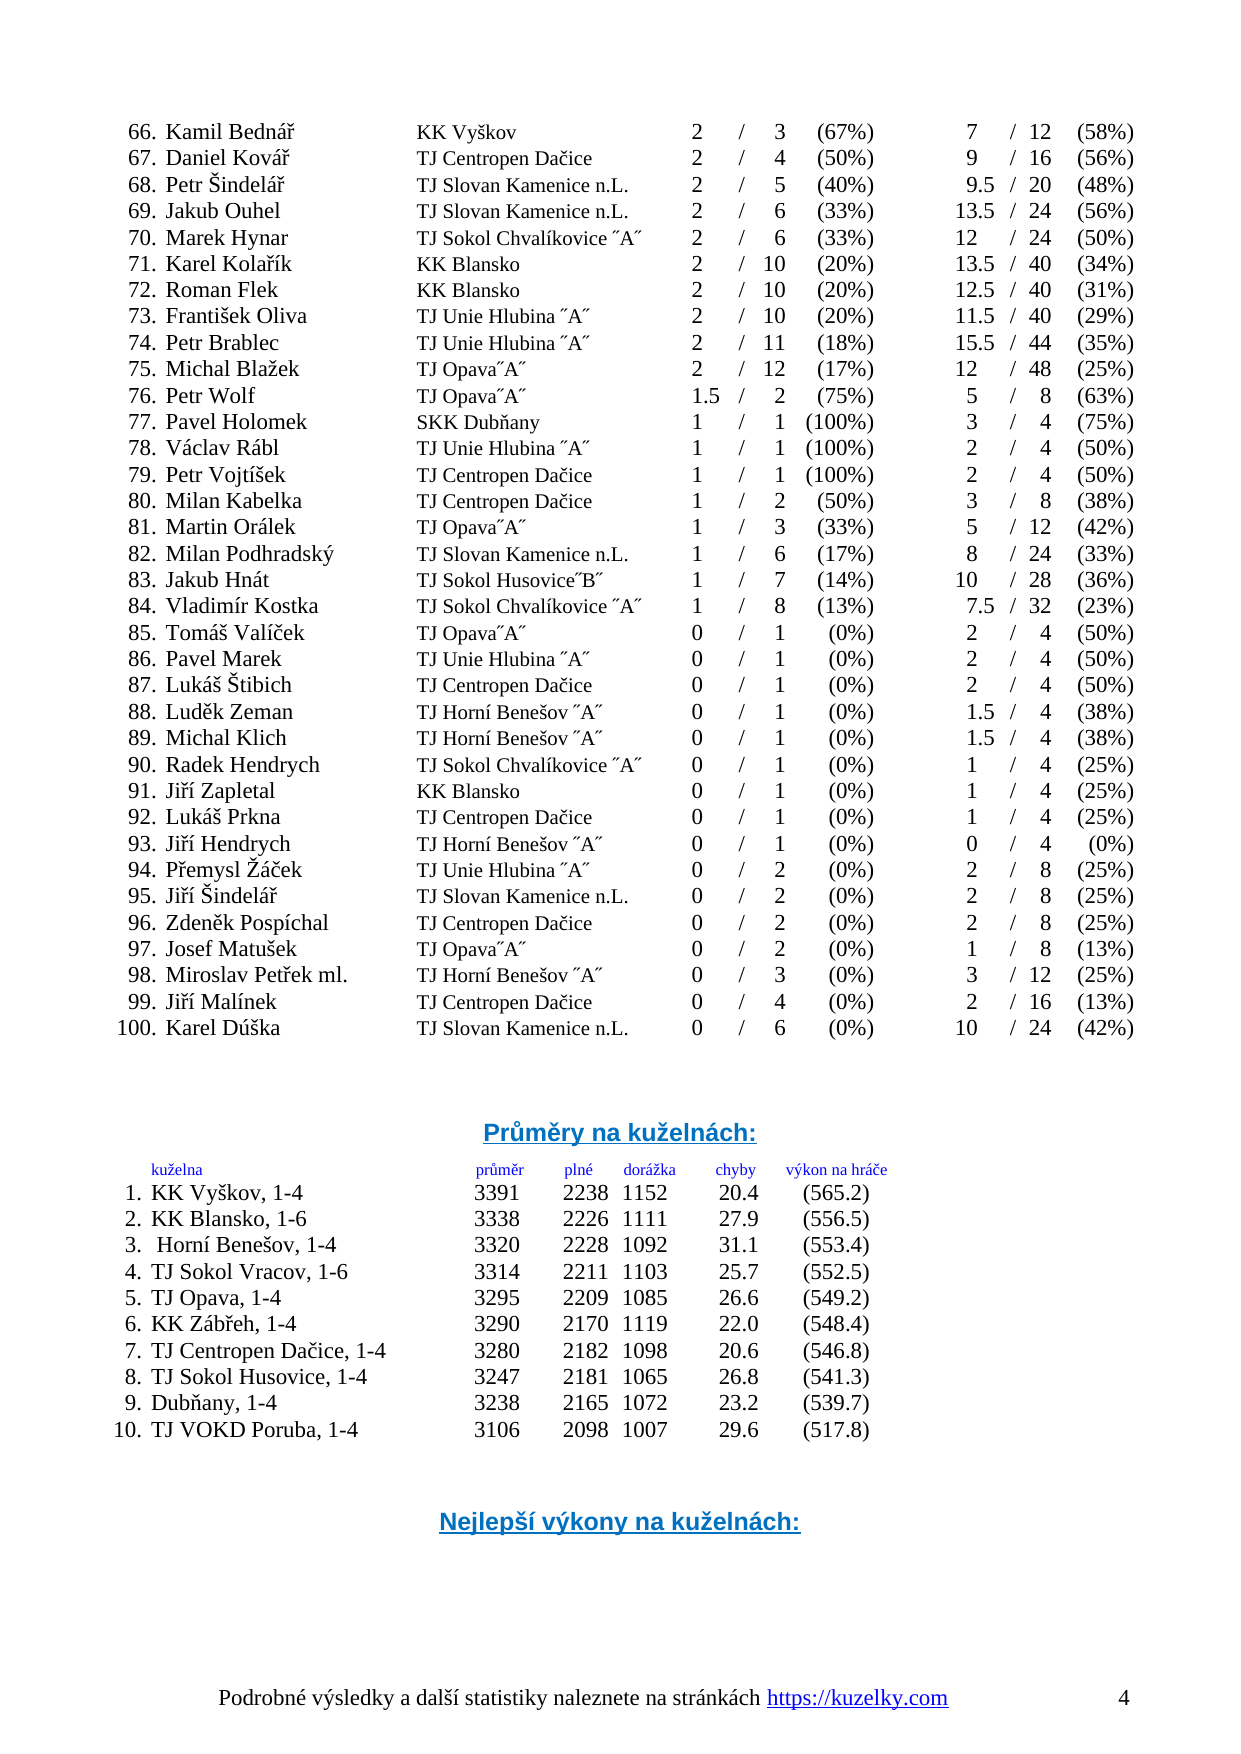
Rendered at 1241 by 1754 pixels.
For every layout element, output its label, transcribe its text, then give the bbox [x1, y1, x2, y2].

text Nejlepší výkony na kuželnách: [94, 1507, 1145, 1536]
text 77. Pavel Holomek SKK Dubňany 1 / 1 (100%) 3 / 4 (75%) [106, 408, 1134, 434]
text 95. Jiří Šindelář TJ Slovan Kamenice n.L. 0 / 2 (0%) 2 / 8 (25%) [106, 882, 1134, 909]
text 78. Václav Rábl TJ Unie Hlubina ˝A˝ 1 / 1 (100%) 2 / 4 (50%) [106, 434, 1134, 461]
text 67. Daniel Kovář TJ Centropen Dačice 2 / 4 (50%) 9 / 16 (56%) [106, 144, 1134, 171]
text 4. TJ Sokol Vracov, 1-6 3314 2211 1103 25.7 (552.5) [106, 1258, 1134, 1284]
text 96. Zdeněk Pospíchal TJ Centropen Dačice 0 / 2 (0%) 2 / 8 (25%) [106, 909, 1134, 935]
text 84. Vladimír Kostka TJ Sokol Chvalíkovice ˝A˝ 1 / 8 (13%) 7.5 / 32 (23%) [106, 592, 1134, 619]
text 80. Milan Kabelka TJ Centropen Dačice 1 / 2 (50%) 3 / 8 (38%) [106, 487, 1134, 513]
text 8. TJ Sokol Husovice, 1-4 3247 2181 1065 26.8 (541.3) [106, 1363, 1134, 1389]
text 91. Jiří Zapletal KK Blansko 0 / 1 (0%) 1 / 4 (25%) [106, 777, 1134, 803]
text 10. TJ VOKD Poruba, 1-4 3106 2098 1007 29.6 (517.8) [106, 1416, 1134, 1442]
text 70. Marek Hynar TJ Sokol Chvalíkovice ˝A˝ 2 / 6 (33%) 12 / 24 (50%) [106, 223, 1134, 250]
text 82. Milan Podhradský TJ Slovan Kamenice n.L. 1 / 6 (17%) 8 / 24 (33%) [106, 540, 1134, 566]
text 100. Karel Dúška TJ Slovan Kamenice n.L. 0 / 6 (0%) 10 / 24 (42%) [106, 1014, 1134, 1041]
text 94. Přemysl Žáček TJ Unie Hlubina ˝A˝ 0 / 2 (0%) 2 / 8 (25%) [106, 856, 1134, 882]
text 2. KK Blansko, 1-6 3338 2226 1111 27.9 (556.5) [106, 1205, 1134, 1231]
text 90. Radek Hendrych TJ Sokol Chvalíkovice ˝A˝ 0 / 1 (0%) 1 / 4 (25%) [106, 751, 1134, 777]
text 93. Jiří Hendrych TJ Horní Benešov ˝A˝ 0 / 1 (0%) 0 / 4 (0%) [106, 830, 1134, 856]
text 85. Tomáš Valíček TJ Opava˝A˝ 0 / 1 (0%) 2 / 4 (50%) [106, 619, 1134, 645]
text 88. Luděk Zeman TJ Horní Benešov ˝A˝ 0 / 1 (0%) 1.5 / 4 (38%) [106, 698, 1134, 724]
text 98. Miroslav Petřek ml. TJ Horní Benešov ˝A˝ 0 / 3 (0%) 3 / 12 (25%) [106, 961, 1134, 988]
text 75. Michal Blažek TJ Opava˝A˝ 2 / 12 (17%) 12 / 48 (25%) [106, 355, 1134, 382]
text 66. Kamil Bednář KK Vyškov 2 / 3 (67%) 7 / 12 (58%) [106, 118, 1134, 144]
text 81. Martin Orálek TJ Opava˝A˝ 1 / 3 (33%) 5 / 12 (42%) [106, 513, 1134, 540]
text 1. KK Vyškov, 1-4 3391 2238 1152 20.4 (565.2) [106, 1179, 1134, 1205]
text 86. Pavel Marek TJ Unie Hlubina ˝A˝ 0 / 1 (0%) 2 / 4 (50%) [106, 645, 1134, 672]
text 72. Roman Flek KK Blansko 2 / 10 (20%) 12.5 / 40 (31%) [106, 276, 1134, 303]
text 99. Jiří Malínek TJ Centropen Dačice 0 / 4 (0%) 2 / 16 (13%) [106, 988, 1134, 1014]
text 76. Petr Wolf TJ Opava˝A˝ 1.5 / 2 (75%) 5 / 8 (63%) [106, 382, 1134, 408]
text 73. František Oliva TJ Unie Hlubina ˝A˝ 2 / 10 (20%) 11.5 / 40 (29%) [106, 303, 1134, 329]
text 7. TJ Centropen Dačice, 1-4 3280 2182 1098 20.6 (546.8) [106, 1337, 1134, 1363]
text Průměry na kuželnách: [94, 1118, 1145, 1147]
text 3. Horní Benešov, 1-4 3320 2228 1092 31.1 (553.4) [106, 1231, 1134, 1258]
text 68. Petr Šindelář TJ Slovan Kamenice n.L. 2 / 5 (40%) 9.5 / 20 (48%) [106, 171, 1134, 197]
text 9. Dubňany, 1-4 3238 2165 1072 23.2 (539.7) [106, 1389, 1134, 1416]
text 92. Lukáš Prkna TJ Centropen Dačice 0 / 1 (0%) 1 / 4 (25%) [106, 803, 1134, 830]
text 5. TJ Opava, 1-4 3295 2209 1085 26.6 (549.2) [106, 1284, 1134, 1310]
text 97. Josef Matušek TJ Opava˝A˝ 0 / 2 (0%) 1 / 8 (13%) [106, 935, 1134, 961]
text 89. Michal Klich TJ Horní Benešov ˝A˝ 0 / 1 (0%) 1.5 / 4 (38%) [106, 724, 1134, 751]
text kuželna průměr plné dorážka chyby výkon na hráče [106, 1159, 1134, 1179]
text 87. Lukáš Štibich TJ Centropen Dačice 0 / 1 (0%) 2 / 4 (50%) [106, 672, 1134, 698]
text 6. KK Zábřeh, 1-4 3290 2170 1119 22.0 (548.4) [106, 1310, 1134, 1337]
text 69. Jakub Ouhel TJ Slovan Kamenice n.L. 2 / 6 (33%) 13.5 / 24 (56%) [106, 197, 1134, 223]
text 71. Karel Kolařík KK Blansko 2 / 10 (20%) 13.5 / 40 (34%) [106, 250, 1134, 276]
text 83. Jakub Hnát TJ Sokol Husovice˝B˝ 1 / 7 (14%) 10 / 28 (36%) [106, 566, 1134, 592]
text 79. Petr Vojtíšek TJ Centropen Dačice 1 / 1 (100%) 2 / 4 (50%) [106, 461, 1134, 487]
text 74. Petr Brablec TJ Unie Hlubina ˝A˝ 2 / 11 (18%) 15.5 / 44 (35%) [106, 329, 1134, 355]
